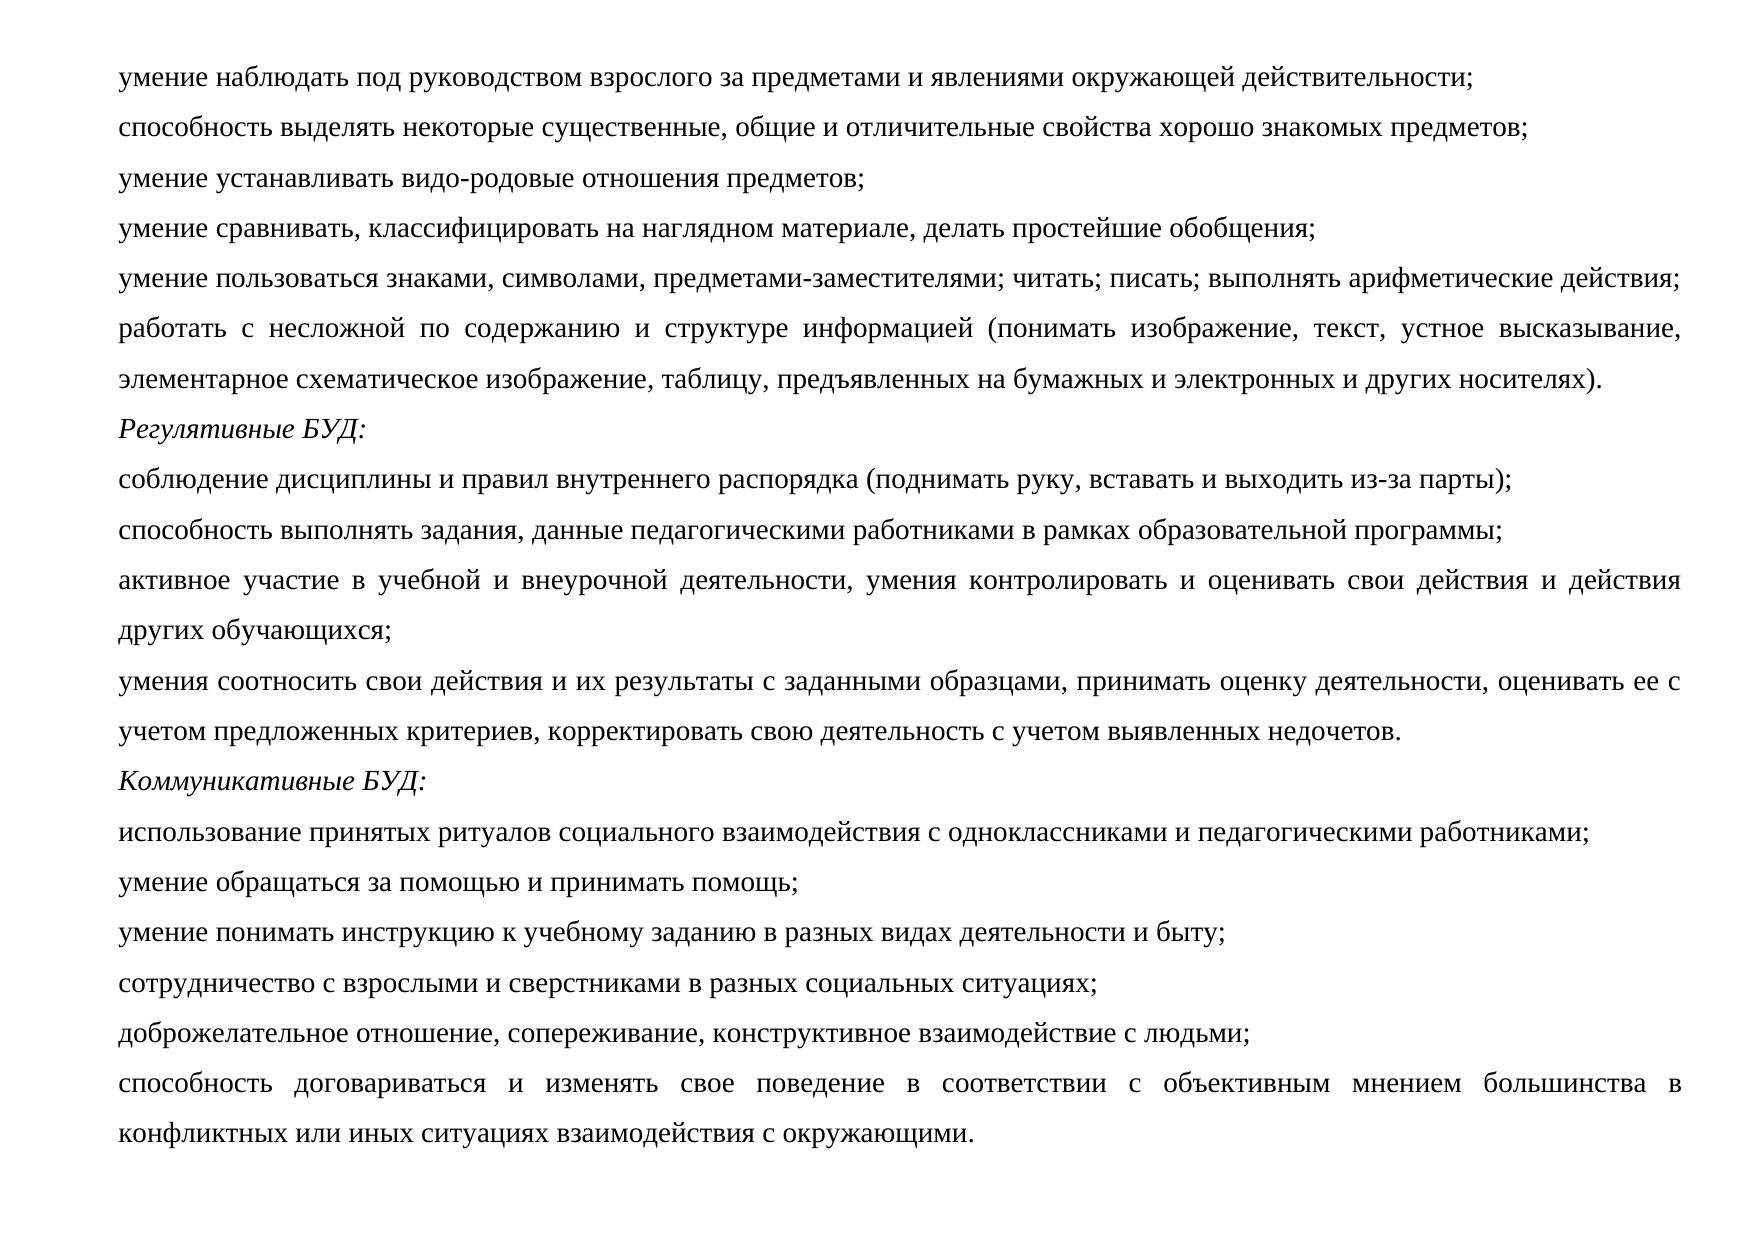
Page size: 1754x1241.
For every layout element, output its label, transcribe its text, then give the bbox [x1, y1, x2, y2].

text активное участие в учебной и внеурочной деятельности, умения контролировать и оценивать свои действия и действия других обучающихся; [118, 562, 1683, 646]
text умение наблюдать под руководством взрослого за предметами и явлениями окружающей действительности; [118, 59, 1683, 93]
text соблюдение дисциплины и правил внутреннего распорядка (поднимать руку, вставать и выходить из-за парты); [118, 462, 1683, 495]
text умение понимать инструкцию к учебному заданию в разных видах деятельности и быту; [118, 914, 1683, 948]
text Регулятивные БУД: [118, 411, 1683, 445]
text использование принятых ритуалов социального взаимодействия с одноклассниками и педагогическими работниками; [118, 814, 1683, 847]
text способность выполнять задания, данные педагогическими работниками в рамках образовательной программы; [118, 512, 1683, 545]
text умение обращаться за помощью и принимать помощь; [118, 864, 1683, 898]
text работать с несложной по содержанию и структуре информацией (понимать изображение, текст, устное высказывание, элементарное схематическое изображение, таблицу, предъявленных на бумажных и электронных и других носителях). [118, 311, 1683, 394]
text доброжелательное отношение, сопереживание, конструктивное взаимодействие с людьми; [118, 1015, 1683, 1048]
text способность договариваться и изменять свое поведение в соответствии с объективным мнением большинства в конфликтных или иных ситуациях взаимодействия с окружающими. [118, 1065, 1683, 1149]
text сотрудничество с взрослыми и сверстниками в разных социальных ситуациях; [118, 965, 1683, 998]
text умение сравнивать, классифицировать на наглядном материале, делать простейшие обобщения; [118, 210, 1683, 243]
text Коммуникативные БУД: [118, 763, 1683, 797]
text умение пользоваться знаками, символами, предметами-заместителями; читать; писать; выполнять арифметические действия; [118, 260, 1683, 294]
text умение устанавливать видо-родовые отношения предметов; [118, 160, 1683, 193]
text умения соотносить свои действия и их результаты с заданными образцами, принимать оценку деятельности, оценивать ее с учетом предложенных критериев, корректировать свою деятельность с учетом выявленных недочетов. [118, 663, 1683, 747]
text способность выделять некоторые существенные, общие и отличительные свойства хорошо знакомых предметов; [118, 109, 1683, 143]
